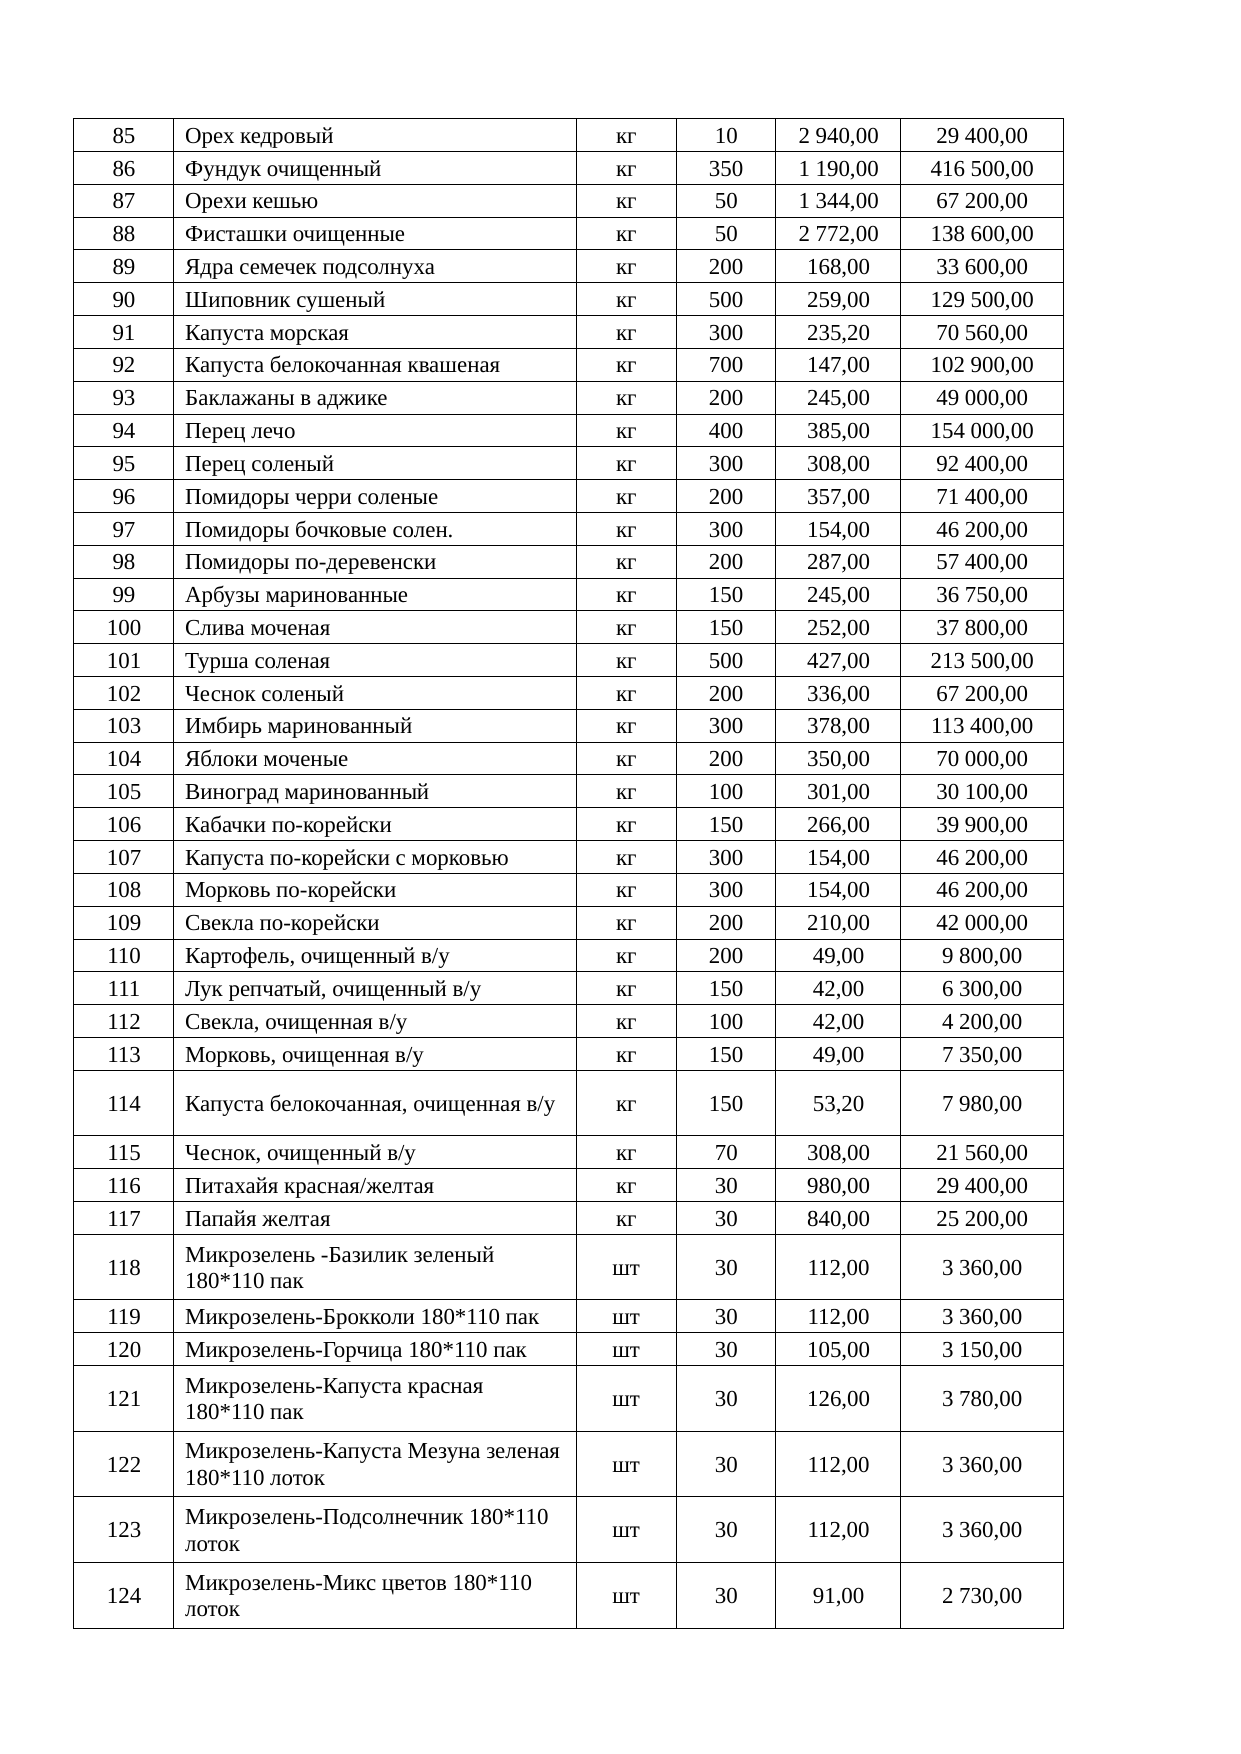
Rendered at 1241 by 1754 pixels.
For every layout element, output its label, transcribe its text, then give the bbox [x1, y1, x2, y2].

table_cell кг [577, 152, 676, 184]
table_cell 30 [677, 1333, 775, 1365]
table_cell 33 600,00 [901, 250, 1063, 282]
table_cell 37 800,00 [901, 611, 1063, 643]
table_cell 49,00 [776, 940, 900, 971]
table_cell 6 300,00 [901, 972, 1063, 1004]
table_cell Баклажаны в аджике [174, 382, 576, 413]
table_cell 154,00 [776, 513, 900, 545]
table_cell Капуста белокочанная квашеная [174, 349, 576, 381]
table_cell 121 [74, 1366, 173, 1431]
table_cell Чеснок, очищенный в/у [174, 1136, 576, 1168]
table_cell Перец лечо [174, 415, 576, 446]
table_cell 95 [74, 447, 173, 479]
table_cell 357,00 [776, 480, 900, 512]
table_cell 102 [74, 677, 173, 709]
table_cell 112,00 [776, 1432, 900, 1496]
table_cell кг [577, 972, 676, 1004]
table_cell 42,00 [776, 972, 900, 1004]
table_cell 118 [74, 1235, 173, 1299]
table_cell 385,00 [776, 415, 900, 446]
table_cell 71 400,00 [901, 480, 1063, 512]
table_cell 30 [677, 1300, 775, 1332]
table_cell 168,00 [776, 250, 900, 282]
table_cell 50 [677, 218, 775, 249]
table_cell кг [577, 513, 676, 545]
table_cell 46 200,00 [901, 513, 1063, 545]
table_cell 150 [677, 1038, 775, 1070]
table_cell Микрозелень-Подсолнечник 180*110 лоток [174, 1497, 576, 1562]
table_cell кг [577, 185, 676, 217]
table_cell Чеснок соленый [174, 677, 576, 709]
table_cell 30 [677, 1497, 775, 1562]
table_cell 154,00 [776, 841, 900, 873]
table_cell 70 [677, 1136, 775, 1168]
table_cell Помидоры бочковые солен. [174, 513, 576, 545]
table_cell 200 [677, 940, 775, 971]
table_cell кг [577, 841, 676, 873]
table_cell 10 [677, 119, 775, 151]
table_cell 36 750,00 [901, 579, 1063, 610]
table_cell 105,00 [776, 1333, 900, 1365]
table_cell 49,00 [776, 1038, 900, 1070]
table_cell 67 200,00 [901, 677, 1063, 709]
table_cell 116 [74, 1169, 173, 1201]
table_cell кг [577, 940, 676, 971]
table_cell 105 [74, 775, 173, 807]
table_cell Свекла, очищенная в/у [174, 1005, 576, 1037]
table_cell Микрозелень-Капуста Мезуна зеленая 180*110 лоток [174, 1432, 576, 1496]
table_cell 108 [74, 874, 173, 906]
table_cell 245,00 [776, 382, 900, 413]
table_cell 91,00 [776, 1563, 900, 1627]
table_cell 42 000,00 [901, 907, 1063, 938]
table_cell шт [577, 1432, 676, 1496]
table_cell 123 [74, 1497, 173, 1562]
table_cell 102 900,00 [901, 349, 1063, 381]
table_cell кг [577, 1038, 676, 1070]
table_cell 93 [74, 382, 173, 413]
table_cell кг [577, 1136, 676, 1168]
table_cell 308,00 [776, 447, 900, 479]
table_cell 150 [677, 579, 775, 610]
table_cell кг [577, 677, 676, 709]
table_cell 287,00 [776, 546, 900, 577]
table_cell Морковь по-корейски [174, 874, 576, 906]
table_cell кг [577, 250, 676, 282]
table_cell Капуста морская [174, 316, 576, 348]
table_cell 113 400,00 [901, 710, 1063, 742]
table_cell Виноград маринованный [174, 775, 576, 807]
table_cell 119 [74, 1300, 173, 1332]
table_cell 129 500,00 [901, 283, 1063, 315]
table_cell 7 350,00 [901, 1038, 1063, 1070]
table_cell 57 400,00 [901, 546, 1063, 577]
table_cell Перец соленый [174, 447, 576, 479]
table_cell кг [577, 1169, 676, 1201]
table_cell 30 [677, 1563, 775, 1627]
table_cell 112,00 [776, 1235, 900, 1299]
table_cell 2 730,00 [901, 1563, 1063, 1627]
table_cell 109 [74, 907, 173, 938]
table_cell кг [577, 874, 676, 906]
table_cell 49 000,00 [901, 382, 1063, 413]
table_cell 350 [677, 152, 775, 184]
table_cell 100 [677, 1005, 775, 1037]
table_cell 2 940,00 [776, 119, 900, 151]
table_cell шт [577, 1563, 676, 1627]
table_cell кг [577, 119, 676, 151]
table_cell 86 [74, 152, 173, 184]
table_cell 89 [74, 250, 173, 282]
table_cell Орех кедровый [174, 119, 576, 151]
table_cell Морковь, очищенная в/у [174, 1038, 576, 1070]
table_cell 113 [74, 1038, 173, 1070]
table_cell 213 500,00 [901, 644, 1063, 676]
table_cell Яблоки моченые [174, 743, 576, 774]
table_cell кг [577, 808, 676, 840]
table_cell Капуста по-корейски с морковью [174, 841, 576, 873]
table_cell 53,20 [776, 1071, 900, 1135]
table_cell Помидоры черри соленые [174, 480, 576, 512]
table_cell 92 400,00 [901, 447, 1063, 479]
table_cell кг [577, 710, 676, 742]
table_cell 840,00 [776, 1202, 900, 1234]
table_cell кг [577, 447, 676, 479]
table_cell 39 900,00 [901, 808, 1063, 840]
table_cell 266,00 [776, 808, 900, 840]
table_cell кг [577, 611, 676, 643]
table_cell 30 100,00 [901, 775, 1063, 807]
table_cell Микрозелень-Микс цветов 180*110 лоток [174, 1563, 576, 1627]
table_cell кг [577, 382, 676, 413]
table_cell кг [577, 579, 676, 610]
table_cell 300 [677, 513, 775, 545]
table_cell 200 [677, 250, 775, 282]
table_cell 120 [74, 1333, 173, 1365]
table_cell 150 [677, 611, 775, 643]
table_cell 97 [74, 513, 173, 545]
table_cell 150 [677, 1071, 775, 1135]
table_cell 1 344,00 [776, 185, 900, 217]
table_cell кг [577, 546, 676, 577]
table_cell 114 [74, 1071, 173, 1135]
table_cell шт [577, 1235, 676, 1299]
table_cell 87 [74, 185, 173, 217]
table_cell 42,00 [776, 1005, 900, 1037]
table_cell 300 [677, 710, 775, 742]
table_cell Микрозелень-Брокколи 180*110 пак [174, 1300, 576, 1332]
table_cell 427,00 [776, 644, 900, 676]
table_cell 90 [74, 283, 173, 315]
table_cell 30 [677, 1432, 775, 1496]
table_cell Фундук очищенный [174, 152, 576, 184]
table_cell 104 [74, 743, 173, 774]
table_cell шт [577, 1497, 676, 1562]
table_cell 92 [74, 349, 173, 381]
table_cell Арбузы маринованные [174, 579, 576, 610]
table_cell 3 360,00 [901, 1235, 1063, 1299]
table_cell шт [577, 1366, 676, 1431]
table_cell 154,00 [776, 874, 900, 906]
table_cell 30 [677, 1235, 775, 1299]
table_cell 259,00 [776, 283, 900, 315]
table_cell Лук репчатый, очищенный в/у [174, 972, 576, 1004]
table_cell кг [577, 218, 676, 249]
table_cell кг [577, 349, 676, 381]
table_cell 124 [74, 1563, 173, 1627]
table_cell 70 000,00 [901, 743, 1063, 774]
table_cell 138 600,00 [901, 218, 1063, 249]
table_cell 980,00 [776, 1169, 900, 1201]
table_cell 70 560,00 [901, 316, 1063, 348]
table_cell 30 [677, 1169, 775, 1201]
table_cell кг [577, 415, 676, 446]
table_cell 300 [677, 841, 775, 873]
table_cell 500 [677, 283, 775, 315]
table_cell Микрозелень-Горчица 180*110 пак [174, 1333, 576, 1365]
table_cell Картофель, очищенный в/у [174, 940, 576, 971]
table_cell Свекла по-корейски [174, 907, 576, 938]
table_cell Слива моченая [174, 611, 576, 643]
table_cell 200 [677, 677, 775, 709]
table_cell 200 [677, 480, 775, 512]
table_cell кг [577, 1202, 676, 1234]
table_cell 150 [677, 808, 775, 840]
table_cell Микрозелень -Базилик зеленый 180*110 пак [174, 1235, 576, 1299]
table_cell кг [577, 316, 676, 348]
table_cell шт [577, 1333, 676, 1365]
table_cell Папайя желтая [174, 1202, 576, 1234]
table_cell 21 560,00 [901, 1136, 1063, 1168]
table_cell 29 400,00 [901, 119, 1063, 151]
table_cell 91 [74, 316, 173, 348]
table_cell 46 200,00 [901, 874, 1063, 906]
table_cell 101 [74, 644, 173, 676]
table_cell кг [577, 480, 676, 512]
table_cell 25 200,00 [901, 1202, 1063, 1234]
table_cell 301,00 [776, 775, 900, 807]
table_cell 200 [677, 743, 775, 774]
table_cell Орехи кешью [174, 185, 576, 217]
table_cell 150 [677, 972, 775, 1004]
table_cell 112 [74, 1005, 173, 1037]
table_cell 3 360,00 [901, 1432, 1063, 1496]
table_cell Микрозелень-Капуста красная 180*110 пак [174, 1366, 576, 1431]
table_cell 122 [74, 1432, 173, 1496]
table_cell 235,20 [776, 316, 900, 348]
table_cell кг [577, 743, 676, 774]
table_cell 154 000,00 [901, 415, 1063, 446]
table_cell 29 400,00 [901, 1169, 1063, 1201]
table_cell Капуста белокочанная, очищенная в/у [174, 1071, 576, 1135]
table_cell 252,00 [776, 611, 900, 643]
table_cell 85 [74, 119, 173, 151]
table_cell 3 360,00 [901, 1497, 1063, 1562]
table_cell 100 [74, 611, 173, 643]
table_cell кг [577, 1005, 676, 1037]
table_cell Шиповник сушеный [174, 283, 576, 315]
table_cell 336,00 [776, 677, 900, 709]
table_cell Имбирь маринованный [174, 710, 576, 742]
table_cell 500 [677, 644, 775, 676]
table_cell 300 [677, 874, 775, 906]
table_cell 7 980,00 [901, 1071, 1063, 1135]
table_cell Кабачки по-корейски [174, 808, 576, 840]
table_cell 308,00 [776, 1136, 900, 1168]
table_cell 200 [677, 546, 775, 577]
table_cell 30 [677, 1366, 775, 1431]
table_cell 112,00 [776, 1497, 900, 1562]
table_cell 96 [74, 480, 173, 512]
table_cell 100 [677, 775, 775, 807]
table_cell Турша соленая [174, 644, 576, 676]
table_cell 107 [74, 841, 173, 873]
table_cell 3 360,00 [901, 1300, 1063, 1332]
table_cell 378,00 [776, 710, 900, 742]
table_cell 99 [74, 579, 173, 610]
table_cell 147,00 [776, 349, 900, 381]
table_cell Фисташки очищенные [174, 218, 576, 249]
table_cell 2 772,00 [776, 218, 900, 249]
table_cell 9 800,00 [901, 940, 1063, 971]
table_cell кг [577, 1071, 676, 1135]
table_cell 700 [677, 349, 775, 381]
table_cell 94 [74, 415, 173, 446]
table_cell 88 [74, 218, 173, 249]
table_cell 245,00 [776, 579, 900, 610]
table_cell 112,00 [776, 1300, 900, 1332]
table_cell 106 [74, 808, 173, 840]
table_cell кг [577, 283, 676, 315]
table_cell 46 200,00 [901, 841, 1063, 873]
table_cell 98 [74, 546, 173, 577]
table_cell 210,00 [776, 907, 900, 938]
table_cell Помидоры по-деревенски [174, 546, 576, 577]
table_cell 300 [677, 447, 775, 479]
table_cell 3 780,00 [901, 1366, 1063, 1431]
table_cell 350,00 [776, 743, 900, 774]
table_cell кг [577, 644, 676, 676]
table_cell 50 [677, 185, 775, 217]
table_cell 416 500,00 [901, 152, 1063, 184]
table_cell кг [577, 907, 676, 938]
table_cell 111 [74, 972, 173, 1004]
table_cell Питахайя красная/желтая [174, 1169, 576, 1201]
table_cell 30 [677, 1202, 775, 1234]
table_cell 4 200,00 [901, 1005, 1063, 1037]
table_cell 300 [677, 316, 775, 348]
table_cell 110 [74, 940, 173, 971]
table_cell 67 200,00 [901, 185, 1063, 217]
table_cell 3 150,00 [901, 1333, 1063, 1365]
table_cell 115 [74, 1136, 173, 1168]
table_cell шт [577, 1300, 676, 1332]
table_cell Ядра семечек подсолнуха [174, 250, 576, 282]
table_cell 200 [677, 382, 775, 413]
table_cell 1 190,00 [776, 152, 900, 184]
table_cell 103 [74, 710, 173, 742]
table_cell кг [577, 775, 676, 807]
table_cell 117 [74, 1202, 173, 1234]
table_cell 200 [677, 907, 775, 938]
table_cell 400 [677, 415, 775, 446]
table_cell 126,00 [776, 1366, 900, 1431]
